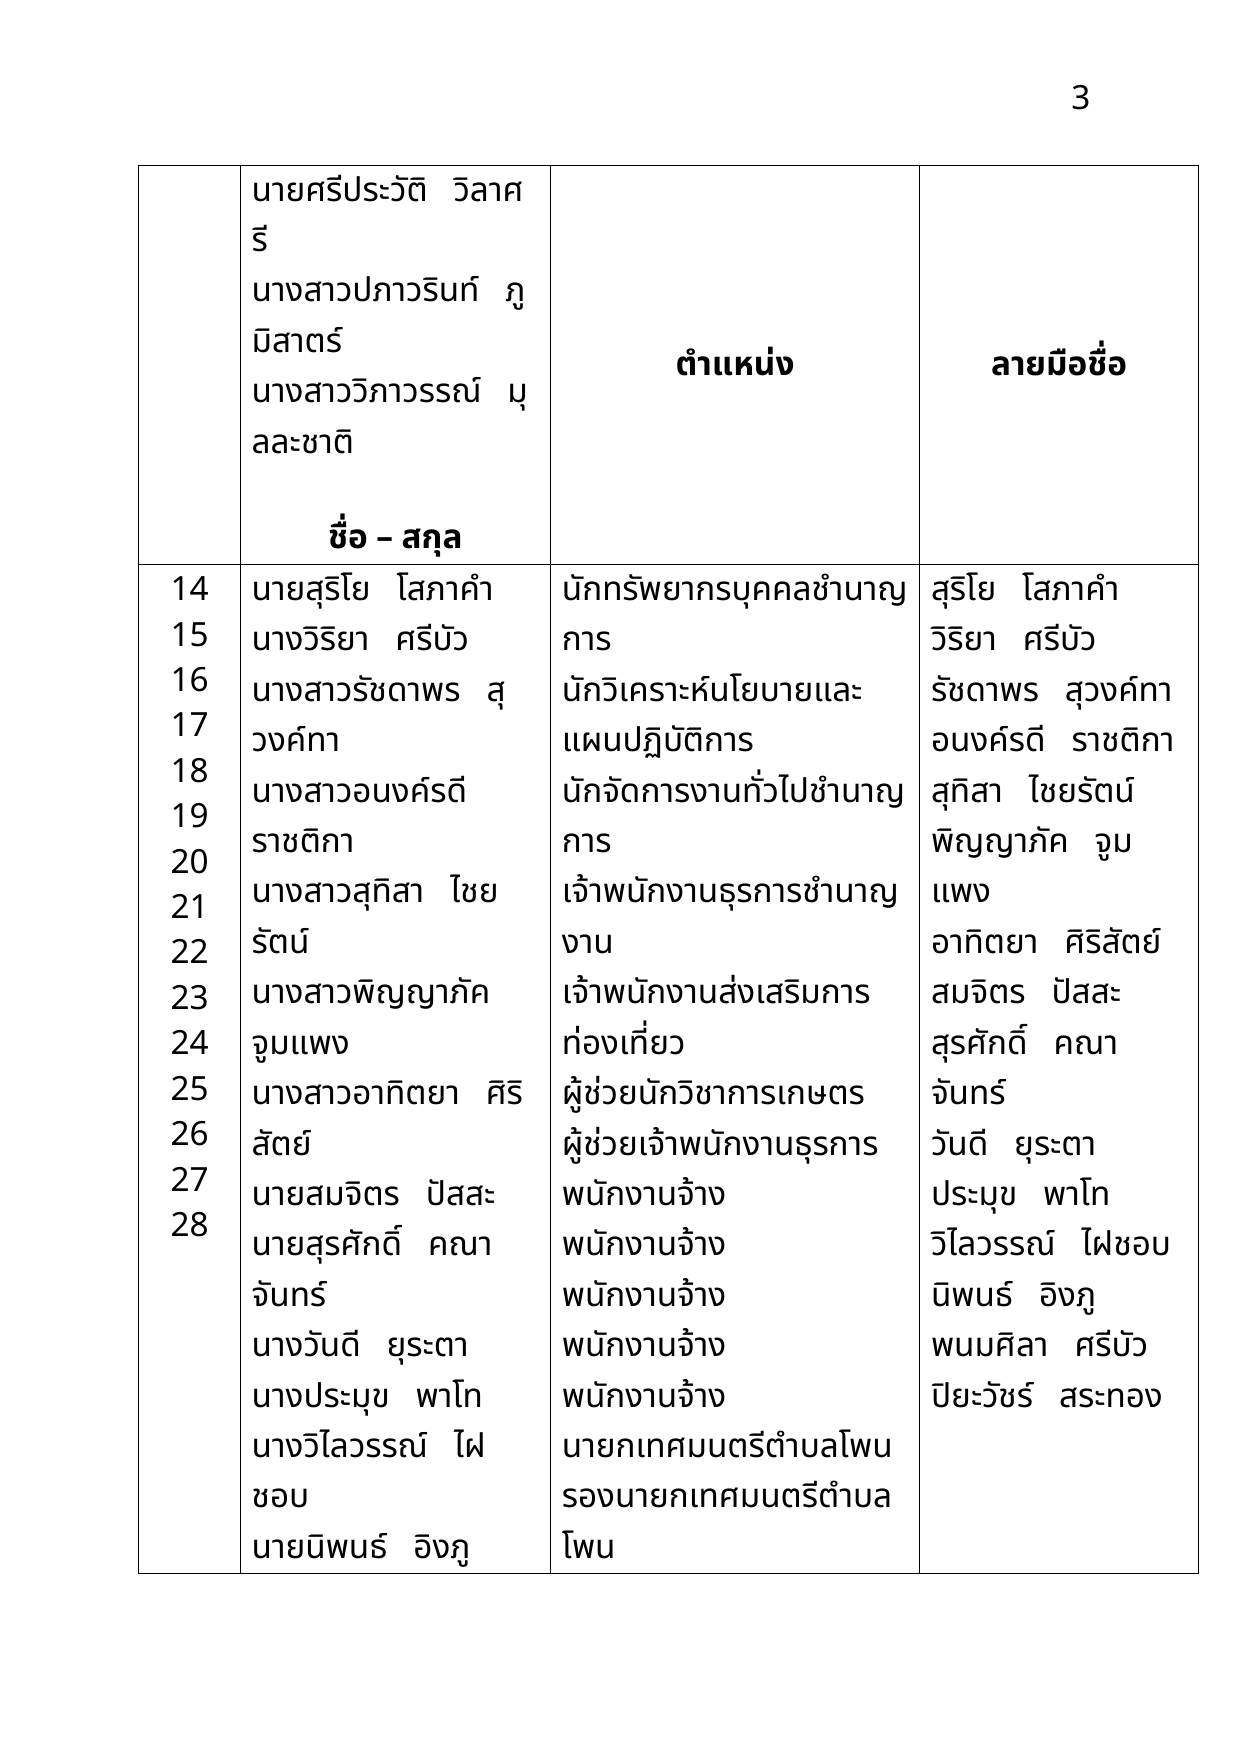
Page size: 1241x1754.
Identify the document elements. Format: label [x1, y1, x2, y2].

table_cell [139, 565, 240, 1573]
table_cell [551, 166, 919, 564]
table_cell [920, 565, 1198, 1573]
table_cell [920, 166, 1198, 564]
table_cell [241, 166, 550, 564]
table_cell [241, 565, 550, 1573]
table_cell [139, 166, 240, 564]
table_cell [551, 565, 919, 1573]
